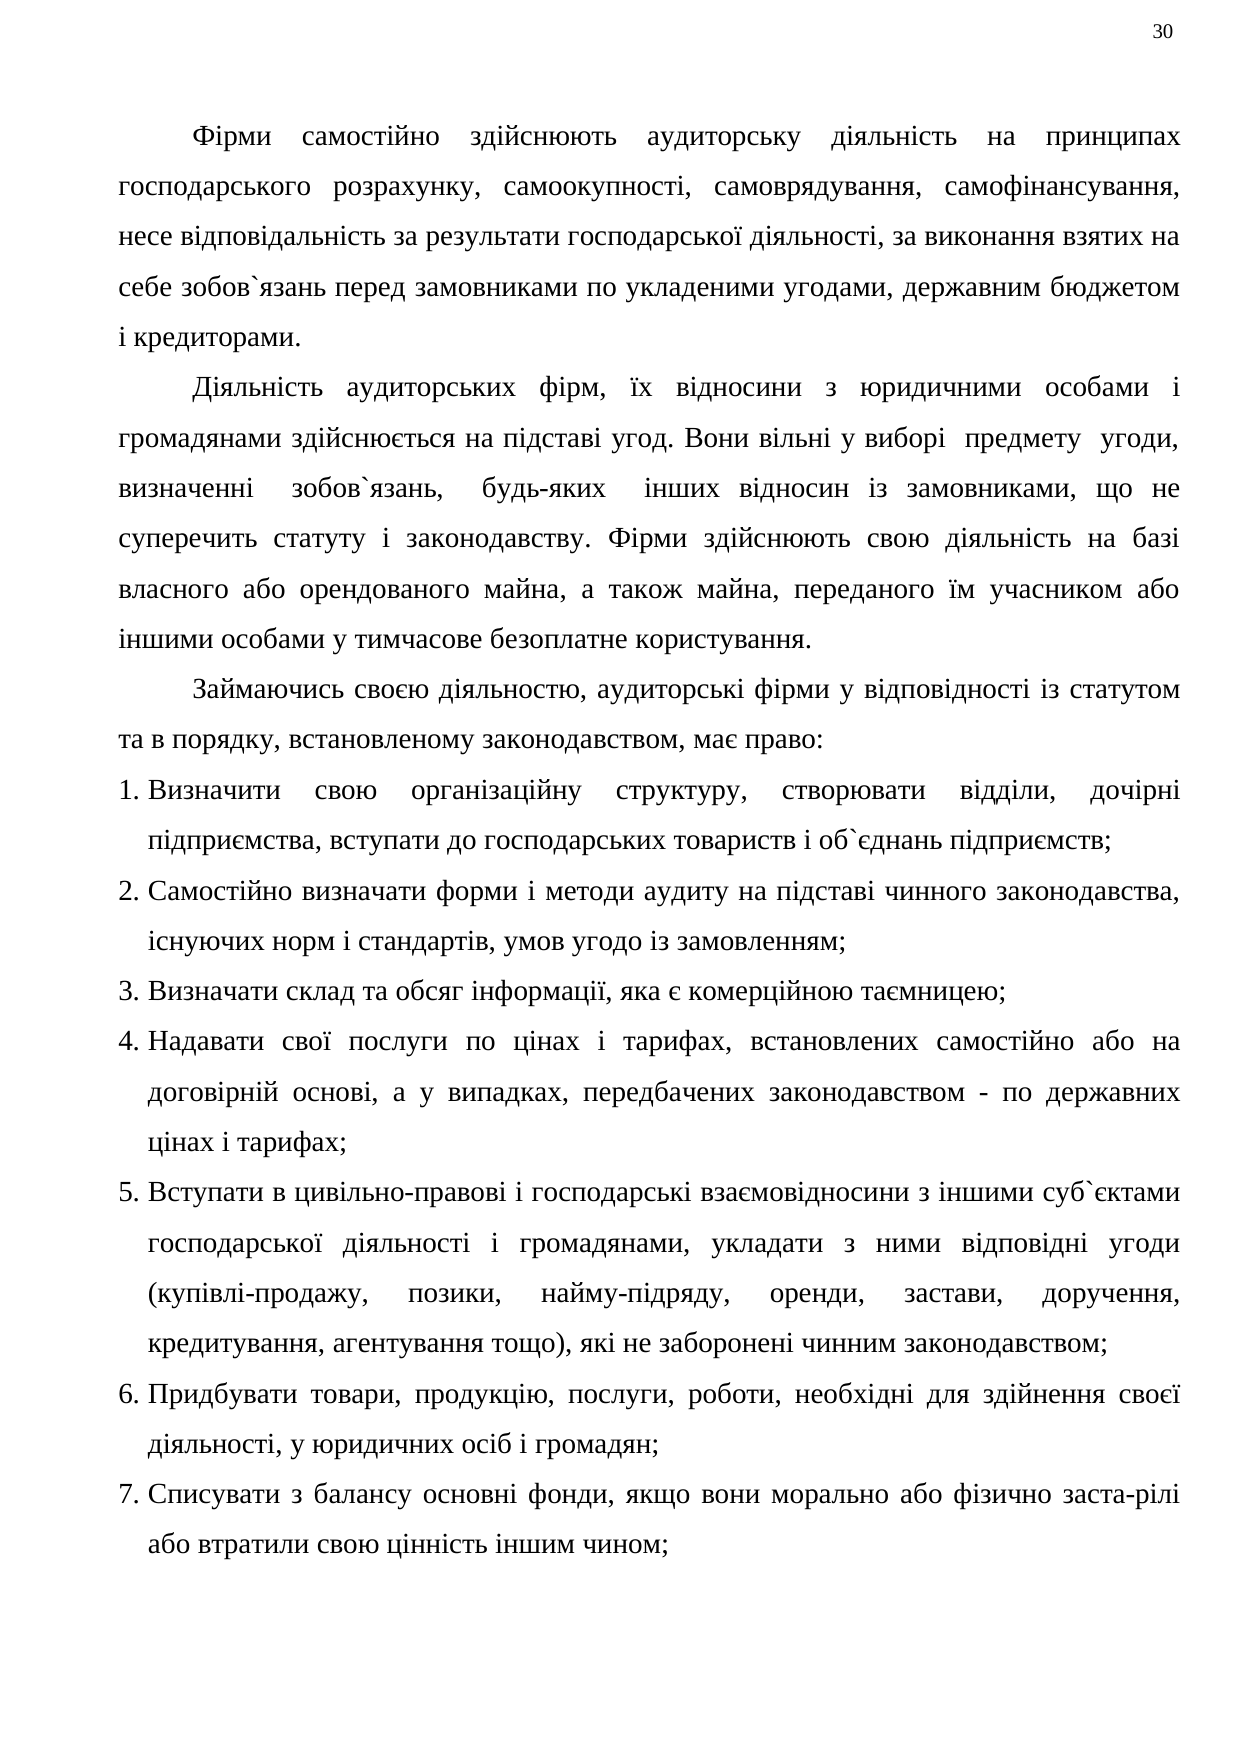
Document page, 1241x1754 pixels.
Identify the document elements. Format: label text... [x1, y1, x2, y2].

text Займаючись своєю діяльностю, аудиторські фірми у відповідності із статутом та в порядку, встановленому законодавством, має право: [118, 672, 1181, 755]
list Надавати свої послуги по цінах і тарифах, встановлених самостійно або на договірній основі, а у випадках, передбачених законодавством - по державних цінах і тарифах; [118, 1024, 1181, 1158]
list Визначити свою організаційну структуру, створювати відділи, дочірні підприємства, вступати до господарських товариств і об`єднань підприємств; [118, 772, 1181, 856]
list Придбувати товари, продукцію, послуги, роботи, необхідні для здійнення своєї діяльності, у юридичних осіб і громадян; [118, 1376, 1181, 1460]
list Самостійно визначати форми і методи аудиту на підставі чинного законодавства, існуючих норм і стандартів, умов угодо із замовленням; [118, 873, 1181, 957]
list Вступати в цивільно-правові і господарські взаємовідносини з іншими суб`єктами господарської діяльності і громадянами, укладати з ними відповідні угоди (купівлі-продажу, позики, найму-підряду, оренди, застави, доручення, кредитування, агентування тощо), які не заборонені чинним законодавством; [118, 1175, 1181, 1359]
text Діяльність аудиторських фірм, їх відносини з юридичними особами і громадянами здійснюється на підставі угод. Вони вільні у виборі предмету угоди, визначенні зобов`язань, будь-яких інших відносин із замовниками, що не суперечить статуту і законодавству. Фірми здійснюють свою діяльність на базі власного або орендованого майна, а також майна, переданого їм учасником або іншими особами у тимчасове безоплатне користування. [118, 370, 1181, 655]
text Фірми самостійно здійснюють аудиторську діяльність на принципах господарського розрахунку, самоокупності, самоврядування, самофінансування, несе відповідальність за результати господарської діяльності, за виконання взятих на себе зобов`язань перед замовниками по укладеними угодами, державним бюджетом і кредиторами. [118, 118, 1181, 353]
list Списувати з балансу основні фонди, якщо вони морально або фізично заста-рілі або втратили свою цінність іншим чином; [118, 1477, 1181, 1560]
list Визначати склад та обсяг інформації, яка є комерційною таємницею; [118, 973, 1181, 1007]
